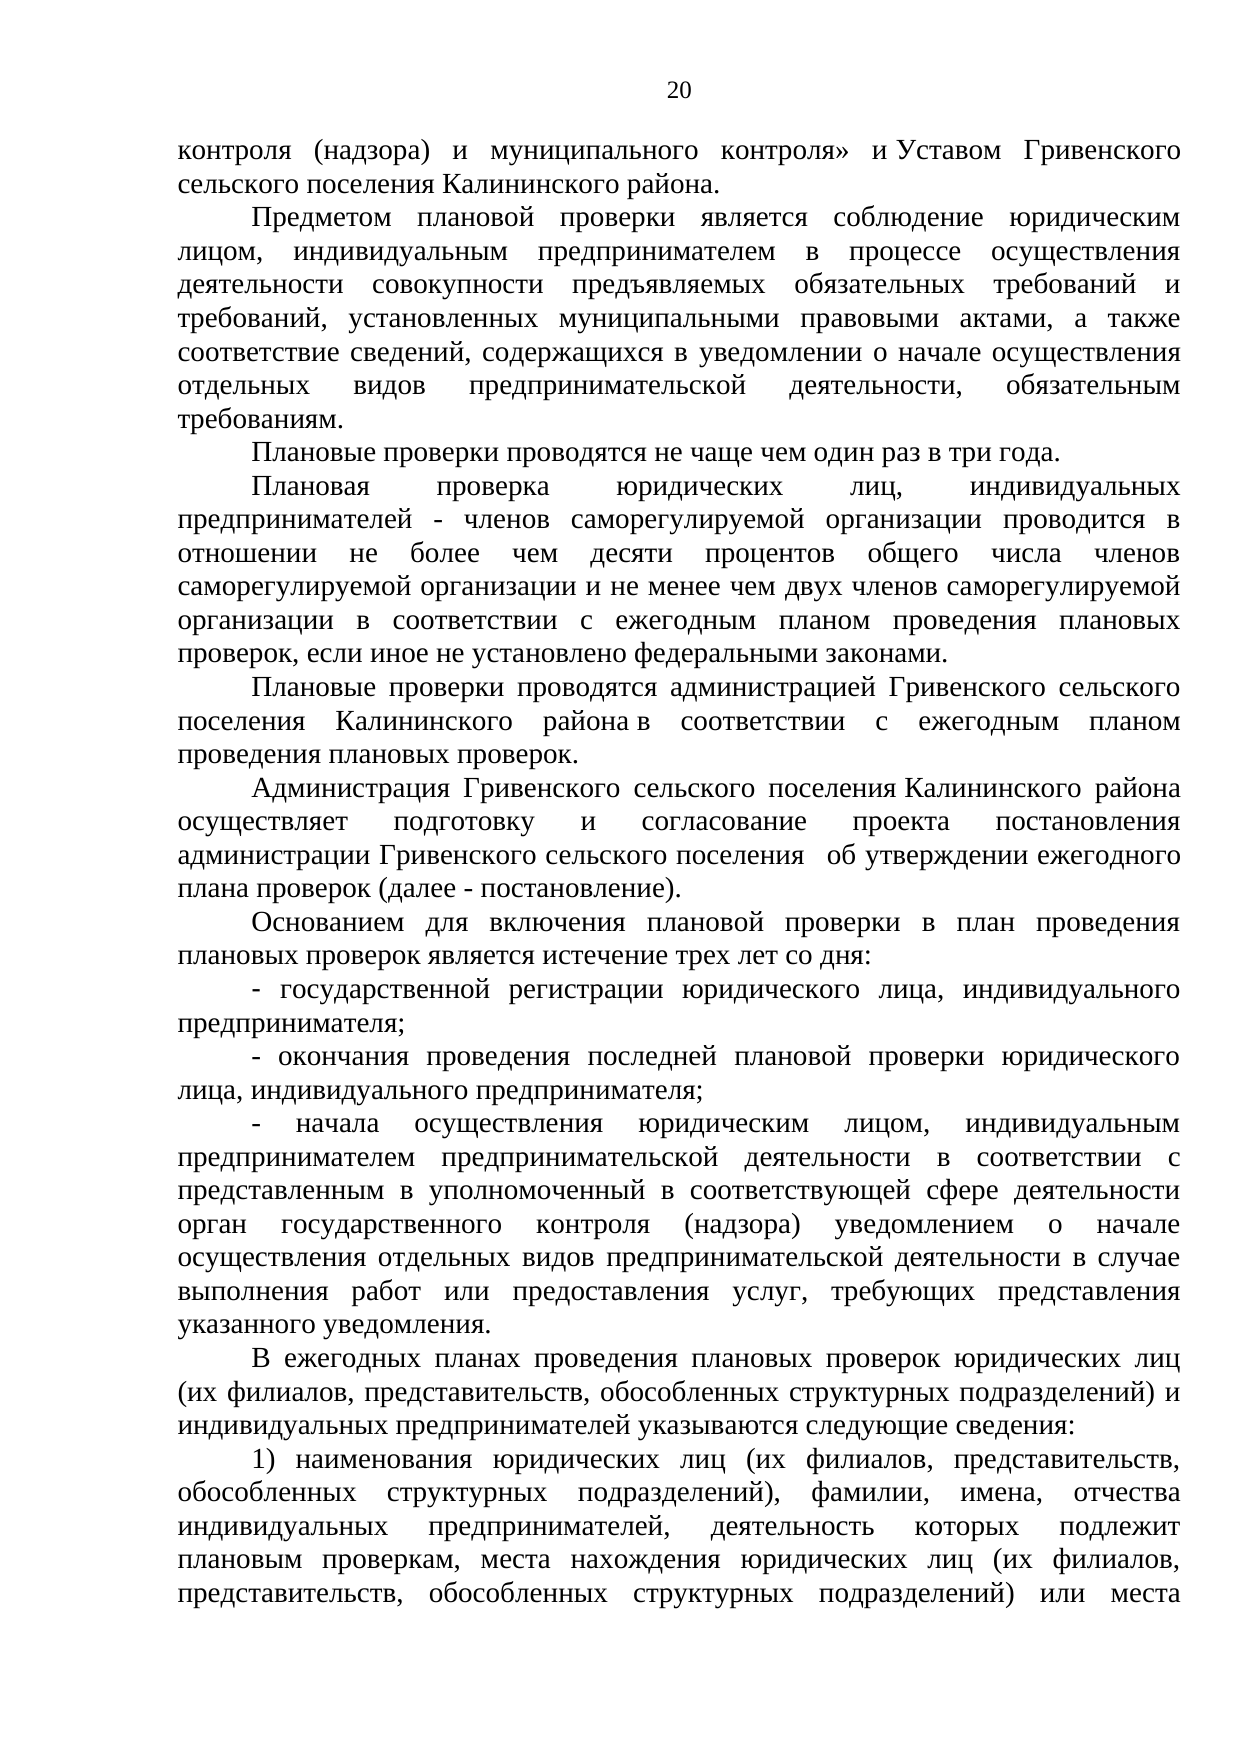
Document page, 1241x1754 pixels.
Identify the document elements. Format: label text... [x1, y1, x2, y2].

text - государственной регистрации юридического лица, индивидуального предпринимателя; [177, 971, 1181, 1038]
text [177, 1441, 1181, 1608]
text Плановые проверки проводятся не чаще чем один раз в три года. [177, 434, 1181, 468]
text - окончания проведения последней плановой проверки юридического лица, индивидуального предпринимателя; [177, 1038, 1181, 1105]
text Администрация Гривенского сельского поселения Калининского района осуществляет подготовку и согласование проекта постановления администрации Гривенского сельского поселения об утверждении ежегодного плана проверок (далее - постановление). [177, 770, 1181, 904]
text Предметом плановой проверки является соблюдение юридическим лицом, индивидуальным предпринимателем в процессе осуществления деятельности совокупности предъявляемых обязательных требований и требований, установленных муниципальными правовыми актами, а также соответствие сведений, содержащихся в уведомлении о начале осуществления отдельных видов предпринимательской деятельности, обязательным требованиям. [177, 199, 1181, 434]
text Плановая проверка юридических лиц, индивидуальных предпринимателей - членов саморегулируемой организации проводится в отношении не более чем десяти процентов общего числа членов саморегулируемой организации и не менее чем двух членов саморегулируемой организации в соответствии с ежегодным планом проведения плановых проверок, если иное не установлено федеральными законами. [177, 468, 1181, 669]
text Основанием для включения плановой проверки в план проведения плановых проверок является истечение трех лет со дня: [177, 904, 1181, 971]
text - начала осуществления юридическим лицом, индивидуальным предпринимателем предпринимательской деятельности в соответствии с представленным в уполномоченный в соответствующей сфере деятельности орган государственного контроля (надзора) уведомлением о начале осуществления отдельных видов предпринимательской деятельности в случае выполнения работ или предоставления услуг, требующих представления указанного уведомления. [177, 1105, 1181, 1340]
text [177, 132, 1181, 199]
text В ежегодных планах проведения плановых проверок юридических лиц (их филиалов, представительств, обособленных структурных подразделений) и индивидуальных предпринимателей указываются следующие сведения: [177, 1340, 1181, 1441]
text Плановые проверки проводятся администрацией Гривенского сельского поселения Калининского района в соответствии с ежегодным планом проведения плановых проверок. [177, 669, 1181, 770]
